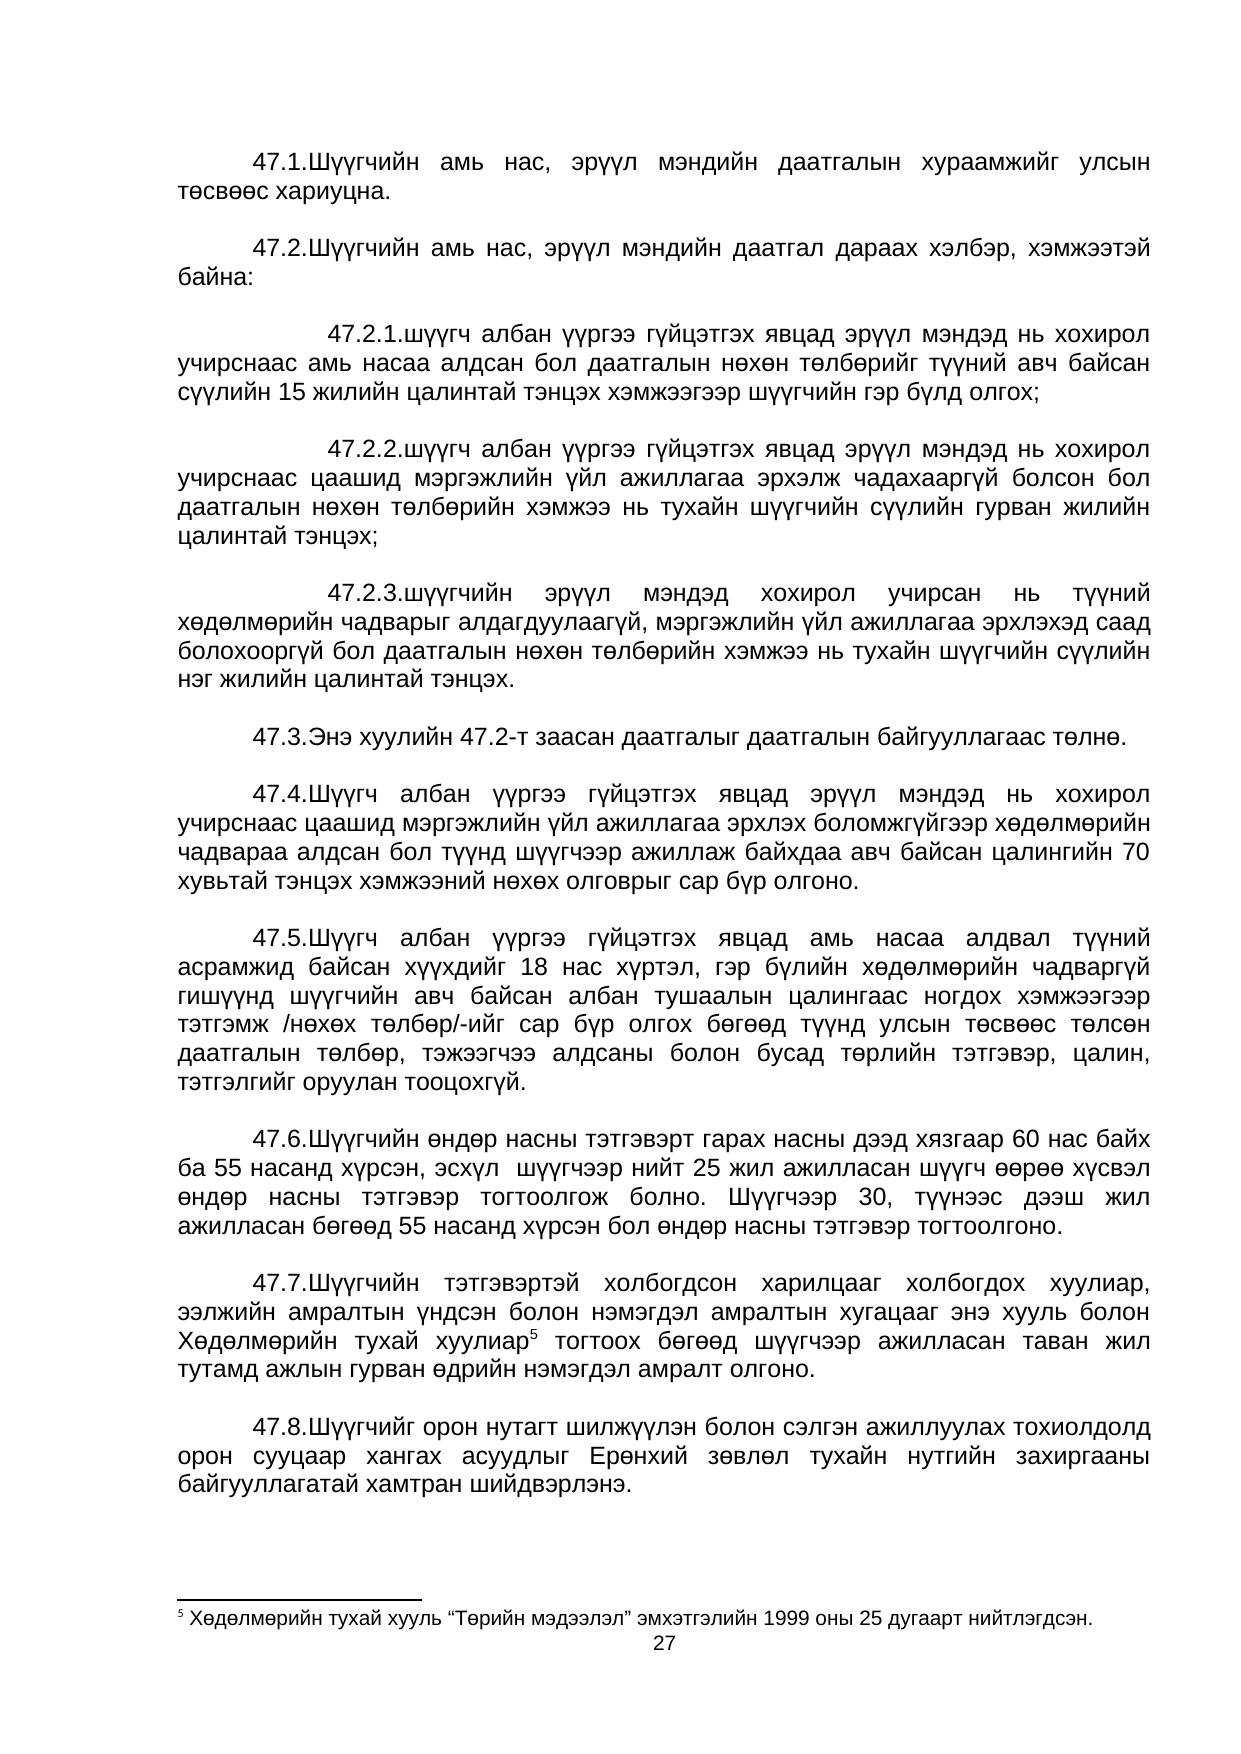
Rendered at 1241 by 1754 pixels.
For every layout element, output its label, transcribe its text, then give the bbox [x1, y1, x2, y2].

text 47.2.2.шүүгч албан үүргээ гүйцэтгэх явцад эрүүл мэндэд нь хохирол учирснаас цаашид мэргэжлийн үйл ажиллагаа эрхэлж чадахааргүй болсон бол даатгалын нөхөн төлбөрийн хэмжээ нь тухайн шүүгчийн сүүлийн гурван жилийн цалинтай тэнцэх; [177, 434, 1152, 549]
text 47.6.Шүүгчийн өндөр насны тэтгэвэрт гарах насны дээд хязгаар 60 нас байх ба 55 насанд хүрсэн, эсхүл шүүгчээр нийт 25 жил ажилласан шүүгч өөрөө хүсвэл өндөр насны тэтгэвэр тогтоолгож болно. Шүүгчээр 30, түүнээс дээш жил ажилласан бөгөөд 55 насанд хүрсэн бол өндөр насны тэтгэвэр тогтоолгоно. [177, 1124, 1152, 1239]
text 47.8.Шүүгчийг орон нутагт шилжүүлэн болон сэлгэн ажиллуулах тохиолдолд орон сууцаар хангах асуудлыг Ерөнхий зөвлөл тухайн нутгийн захиргааны байгууллагатай хамтран шийдвэрлэнэ. [177, 1412, 1152, 1498]
text 47.2.3.шүүгчийн эрүүл мэндэд хохирол учирсан нь түүний хөдөлмөрийн чадварыг алдагдуулаагүй, мэргэжлийн үйл ажиллагаа эрхлэхэд саад болохооргүй бол даатгалын нөхөн төлбөрийн хэмжээ нь тухайн шүүгчийн сүүлийн нэг жилийн цалинтай тэнцэх. [177, 578, 1152, 693]
text 47.2.1.шүүгч албан үүргээ гүйцэтгэх явцад эрүүл мэндэд нь хохирол учирснаас амь насаа алдсан бол даатгалын нөхөн төлбөрийг түүний авч байсан сүүлийн 15 жилийн цалинтай тэнцэх хэмжээгээр шүүгчийн гэр бүлд олгох; [177, 319, 1152, 406]
text 47.1.Шүүгчийн амь нас, эрүүл мэндийн даатгалын хураамжийг улсын төсвөөс хариуцна. [177, 147, 1152, 204]
text 47.7.Шүүгчийн тэтгэвэртэй холбогдсон харилцааг холбогдох хуулиар, ээлжийн амралтын үндсэн болон нэмэгдэл амралтын хугацааг энэ хууль болон Хөдөлмөрийн тухай хуулиар тогтоох бөгөөд шүүгчээр ажилласан таван жил тутамд ажлын гурван өдрийн нэмэгдэл амралт олгоно. [177, 1268, 1152, 1383]
text 47.4.Шүүгч албан үүргээ гүйцэтгэх явцад эрүүл мэндэд нь хохирол учирснаас цаашид мэргэжлийн үйл ажиллагаа эрхлэх боломжгүйгээр хөдөлмөрийн чадвараа алдсан бол түүнд шүүгчээр ажиллаж байхдаа авч байсан цалингийн 70 хувьтай тэнцэх хэмжээний нөхөх олговрыг сар бүр олгоно. [177, 779, 1152, 894]
text 47.5.Шүүгч албан үүргээ гүйцэтгэх явцад амь насаа алдвал түүний асрамжид байсан хүүхдийг 18 нас хүртэл, гэр бүлийн хөдөлмөрийн чадваргүй гишүүнд шүүгчийн авч байсан албан тушаалын цалингаас ногдох хэмжээгээр тэтгэмж /нөхөх төлбөр/-ийг сар бүр олгох бөгөөд түүнд улсын төсвөөс төлсөн даатгалын төлбөр, тэжээгчээ алдсаны болон бусад төрлийн тэтгэвэр, цалин, тэтгэлгийг оруулан тооцохгүй. [177, 923, 1152, 1096]
text 47.2.Шүүгчийн амь нас, эрүүл мэндийн даатгал дараах хэлбэр, хэмжээтэй байна: [177, 233, 1152, 291]
text 47.3.Энэ хуулийн 47.2-т заасан даатгалыг даатгалын байгууллагаас төлнө. [177, 722, 1152, 751]
